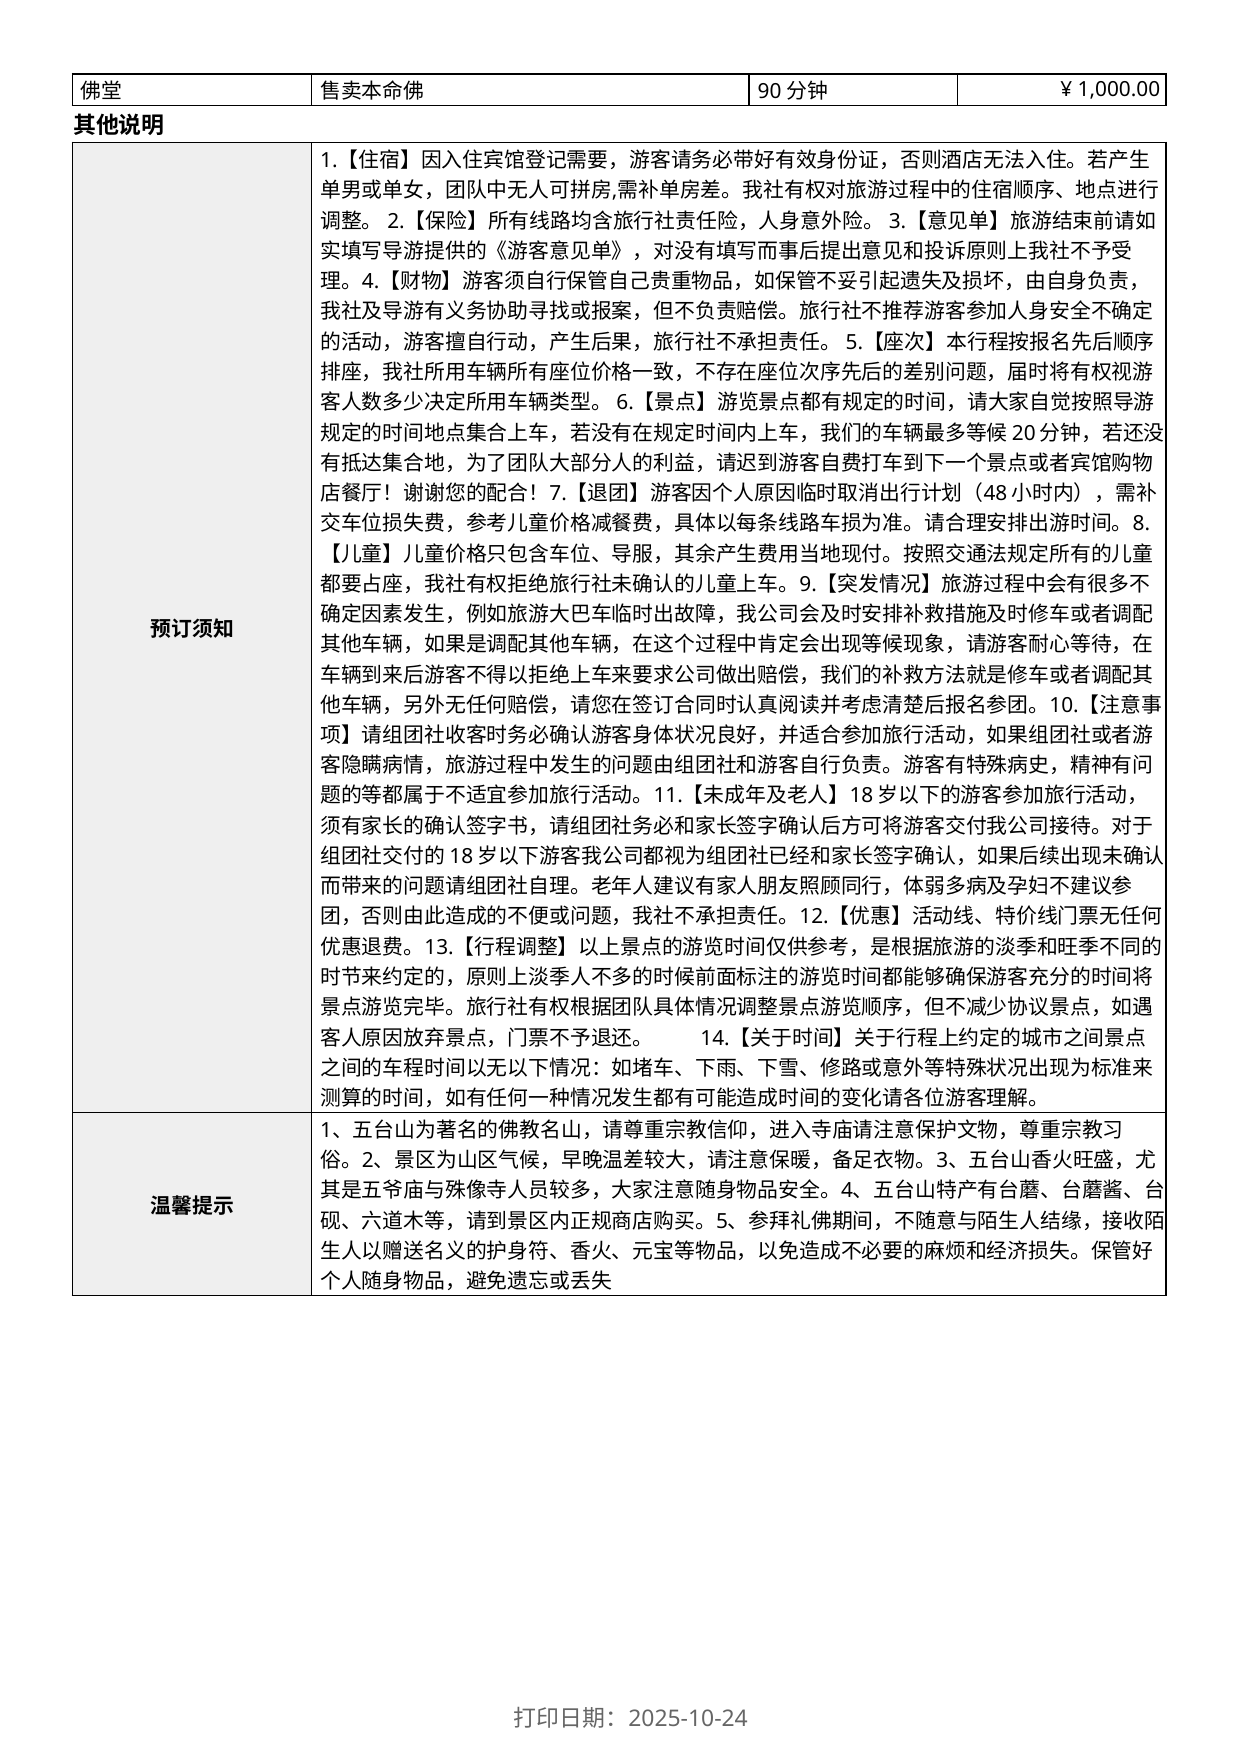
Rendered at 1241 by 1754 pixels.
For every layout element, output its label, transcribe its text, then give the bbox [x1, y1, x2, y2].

table_cell 90 分钟 [750, 75, 957, 105]
table_cell ¥ 1,000.00 [958, 75, 1165, 105]
table_header 1.【住宿】因入住宾馆登记需要，游客请务必带好有效身份证，否则酒店无法入住。若产生单男或单女，团队中无人可拼房,需补单房差。我社有权对旅游过程中的住宿顺序、地点进行调整。 [312, 143, 1165, 1112]
table_cell 1、五台山为著名的佛教名山，请尊重宗教信仰，进入寺庙请注意保护文物，尊重宗教习俗。 [312, 1113, 1165, 1295]
table_cell 售卖本命佛 [312, 75, 748, 105]
text 其他说明 [73, 107, 1167, 141]
table_cell 佛堂 [73, 75, 311, 105]
table_header 预订须知 [73, 143, 311, 1112]
table_cell 温馨提示 [73, 1113, 311, 1295]
